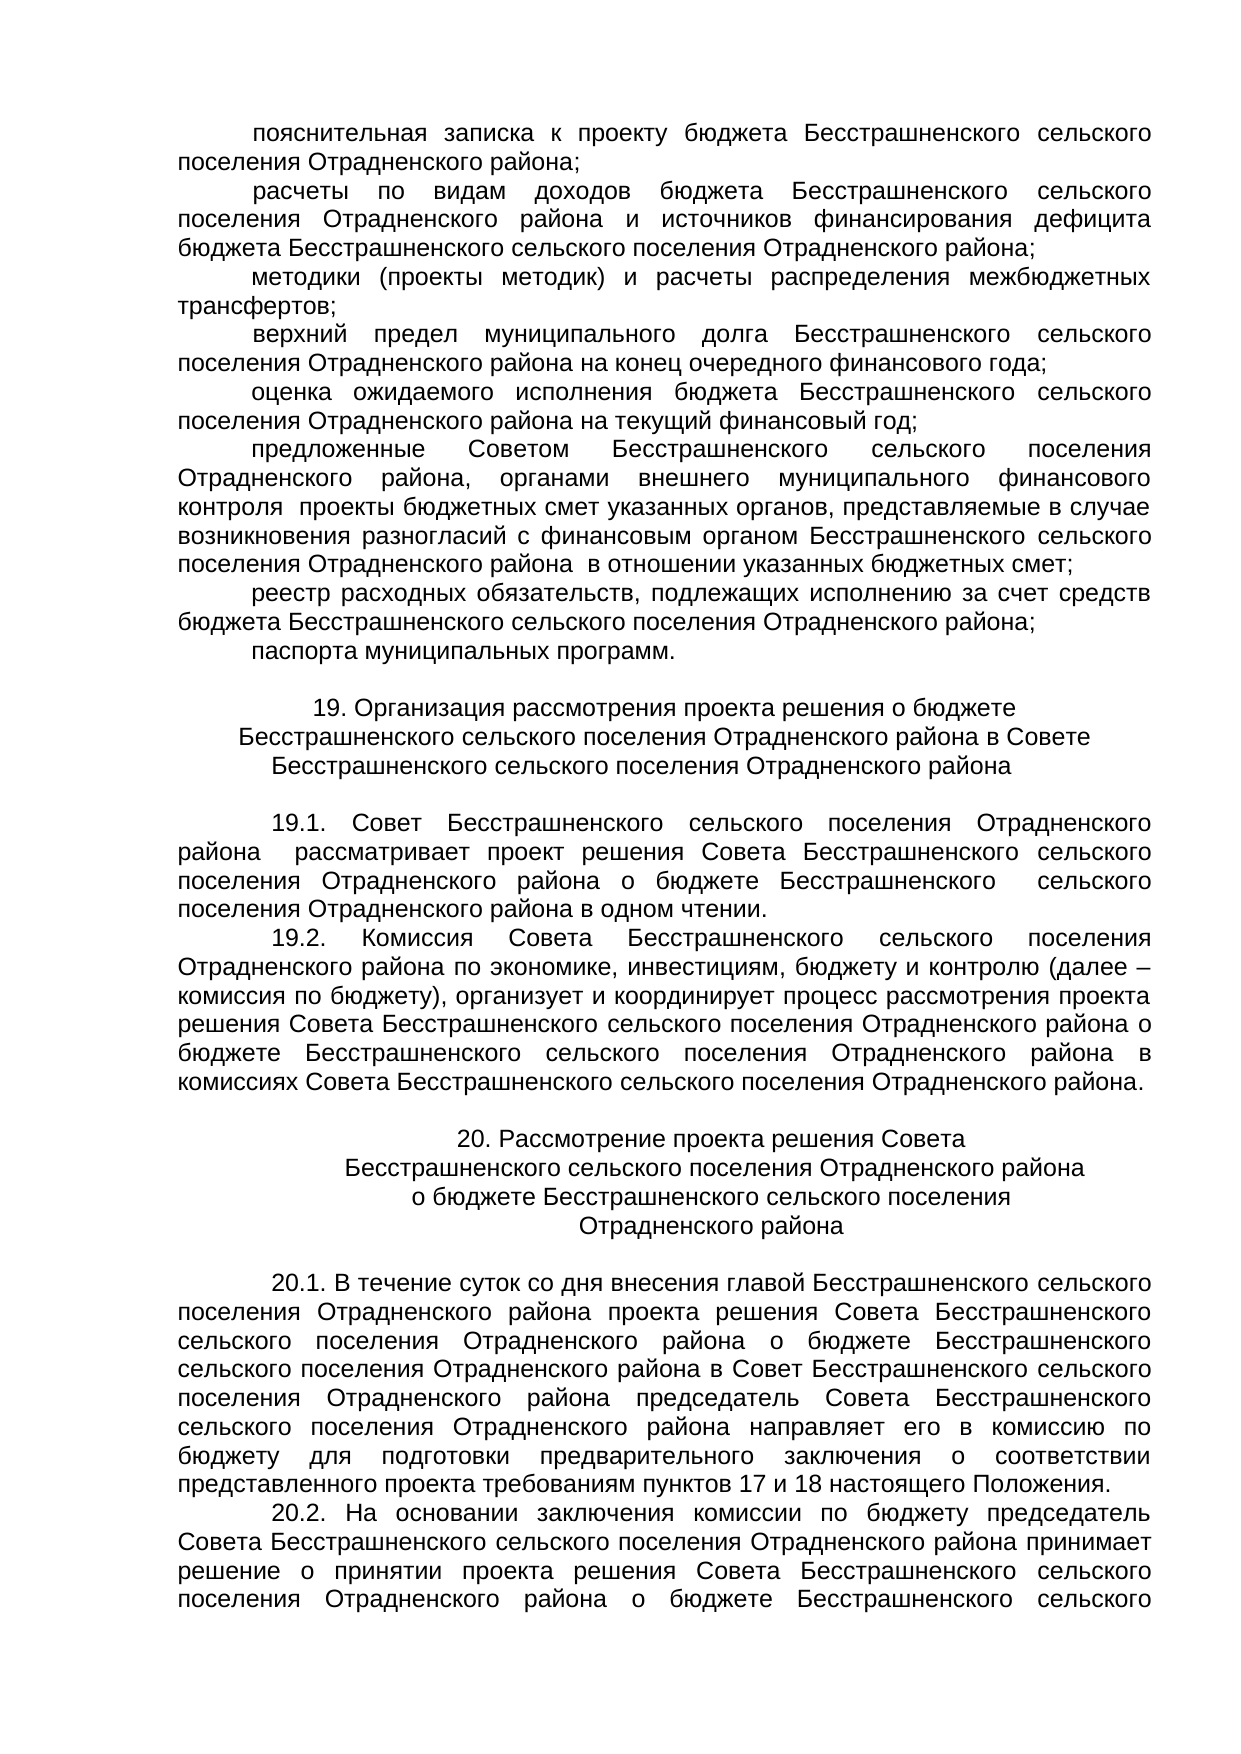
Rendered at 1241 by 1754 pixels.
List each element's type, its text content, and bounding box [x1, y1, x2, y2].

text Бесстрашненского сельского поселения Отрадненского района [177, 751, 1152, 779]
text расчеты по видам доходов бюджета Бесстрашненского сельского поселения Отрадненского района и источников финансирования дефицита бюджета Бесстрашненского сельского поселения Отрадненского района; [177, 176, 1152, 262]
text Отрадненского района [177, 1211, 1152, 1239]
text о бюджете Бесстрашненского сельского поселения [177, 1182, 1152, 1211]
text 19.1. Совет Бесстрашненского сельского поселения Отрадненского района рассматривает проект решения Совета Бесстрашненского сельского поселения Отрадненского района о бюджете Бесстрашненского сельского поселения Отрадненского района в одном чтении. [177, 808, 1152, 923]
text паспорта муниципальных программ. [177, 636, 1152, 664]
text 19. Организация рассмотрения проекта решения о бюджете [177, 693, 1152, 722]
text оценка ожидаемого исполнения бюджета Бесстрашненского сельского поселения Отрадненского района на текущий финансовый год; [177, 377, 1152, 434]
text верхний предел муниципального долга Бесстрашненского сельского поселения Отрадненского района на конец очередного финансового года; [177, 319, 1152, 377]
text методики (проекты методик) и расчеты распределения межбюджетных трансфертов; [177, 262, 1152, 319]
text 20.1. В течение суток со дня внесения главой Бесстрашненского сельского поселения Отрадненского района проекта решения Совета Бесстрашненского сельского поселения Отрадненского района о бюджете Бесстрашненского сельского поселения Отрадненского района в Совет Бесстрашненского сельского поселения Отрадненского района председатель Совета Бесстрашненского сельского поселения Отрадненского района направляет его в комиссию по бюджету для подготовки предварительного заключения о соответствии представленного проекта требованиям пунктов 17 и 18 настоящего Положения. [177, 1268, 1152, 1498]
text 19.2. Комиссия Совета Бесстрашненского сельского поселения Отрадненского района по экономике, инвестициям, бюджету и контролю (далее – комиссия по бюджету), организует и координирует процесс рассмотрения проекта решения Совета Бесстрашненского сельского поселения Отрадненского района о бюджете Бесстрашненского сельского поселения Отрадненского района в комиссиях Совета Бесстрашненского сельского поселения Отрадненского района. [177, 923, 1152, 1096]
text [177, 1498, 1152, 1613]
text реестр расходных обязательств, подлежащих исполнению за счет средств бюджета Бесстрашненского сельского поселения Отрадненского района; [177, 578, 1152, 636]
text 20. Рассмотрение проекта решения Совета [177, 1124, 1152, 1153]
text пояснительная записка к проекту бюджета Бесстрашненского сельского поселения Отрадненского района; [177, 118, 1152, 176]
text Бесстрашненского сельского поселения Отрадненского района [177, 1153, 1152, 1182]
text предложенные Советом Бесстрашненского сельского поселения Отрадненского района, органами внешнего муниципального финансового контроля проекты бюджетных смет указанных органов, представляемые в случае возникновения разногласий с финансовым органом Бесстрашненского сельского поселения Отрадненского района в отношении указанных бюджетных смет; [177, 434, 1152, 578]
text Бесстрашненского сельского поселения Отрадненского района в Совете [177, 722, 1152, 751]
